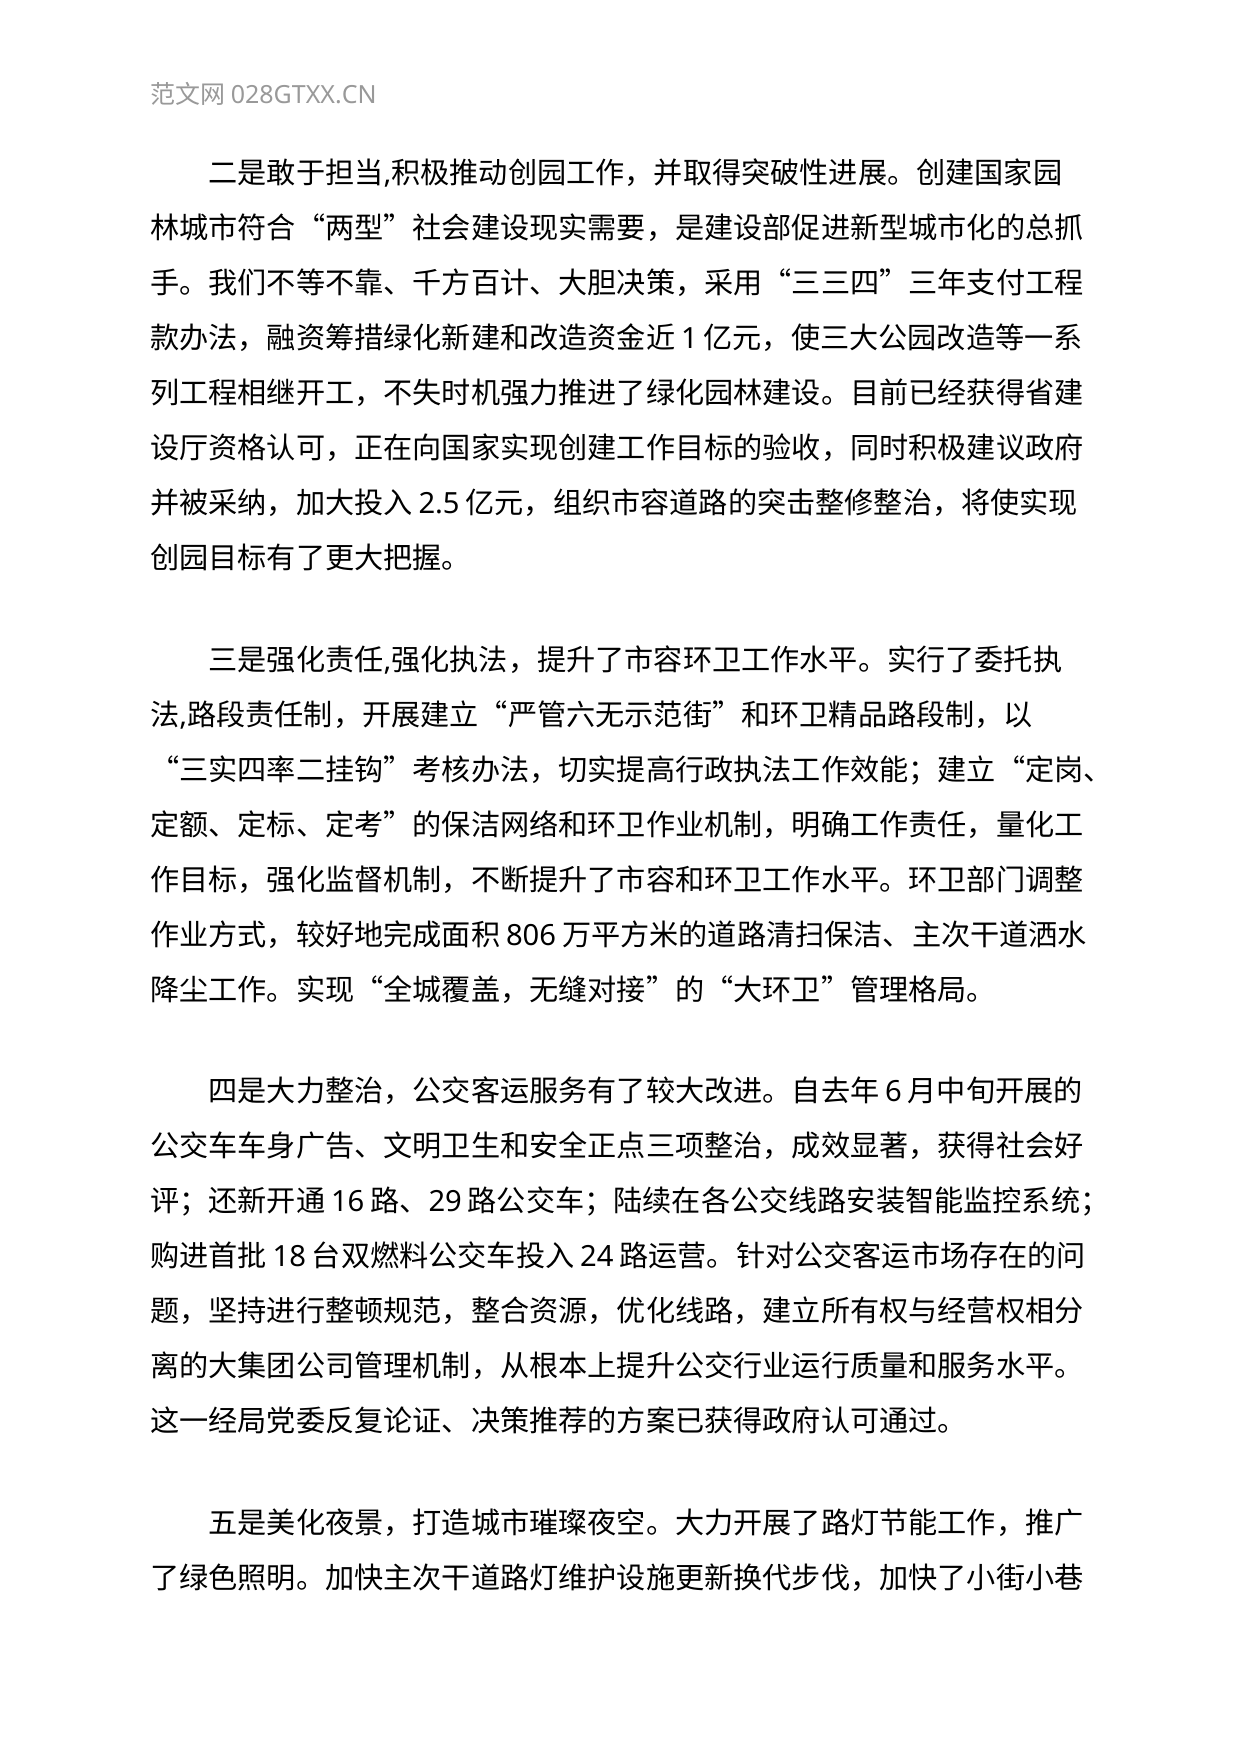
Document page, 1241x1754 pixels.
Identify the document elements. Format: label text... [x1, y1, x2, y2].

text 四是大力整治，公交客运服务有了较大改进。自去年6月中旬开展的公交车车身广告、文明卫生和安全正点三项整治，成效显著，获得社会好评；还新开通16路、29路公交车；陆续在各公交线路安装智能监控系统；购进首批18台双燃料公交车投入24路运营。针对公交客运市场存在的问题，坚持进行整顿规范，整合资源，优化线路，建立所有权与经营权相分离的大集团公司管理机制，从根本上提升公交行业运行质量和服务水平。这一经局党委反复论证、决策推荐的方案已获得政府认可通过。 [150, 1068, 1090, 1440]
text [150, 1499, 1090, 1596]
text 二是敢于担当,积极推动创园工作，并取得突破性进展。创建国家园林城市符合“两型”社会建设现实需要，是建设部促进新型城市化的总抓手。我们不等不靠、千方百计、大胆决策，采用“三三四”三年支付工程款办法，融资筹措绿化新建和改造资金近1亿元，使三大公园改造等一系列工程相继开工，不失时机强力推进了绿化园林建设。目前已经获得省建设厅资格认可，正在向国家实现创建工作目标的验收，同时积极建议政府并被采纳，加大投入2.5亿元，组织市容道路的突击整修整治，将使实现创园目标有了更大把握。 [150, 150, 1090, 577]
text 三是强化责任,强化执法，提升了市容环卫工作水平。实行了委托执法,路段责任制，开展建立“严管六无示范街”和环卫精品路段制，以“三实四率二挂钩”考核办法，切实提高行政执法工作效能；建立“定岗、定额、定标、定考”的保洁网络和环卫作业机制，明确工作责任，量化工作目标，强化监督机制，不断提升了市容和环卫工作水平。环卫部门调整作业方式，较好地完成面积806万平方米的道路清扫保洁、主次干道洒水降尘工作。实现“全城覆盖，无缝对接”的“大环卫”管理格局。 [150, 636, 1090, 1008]
